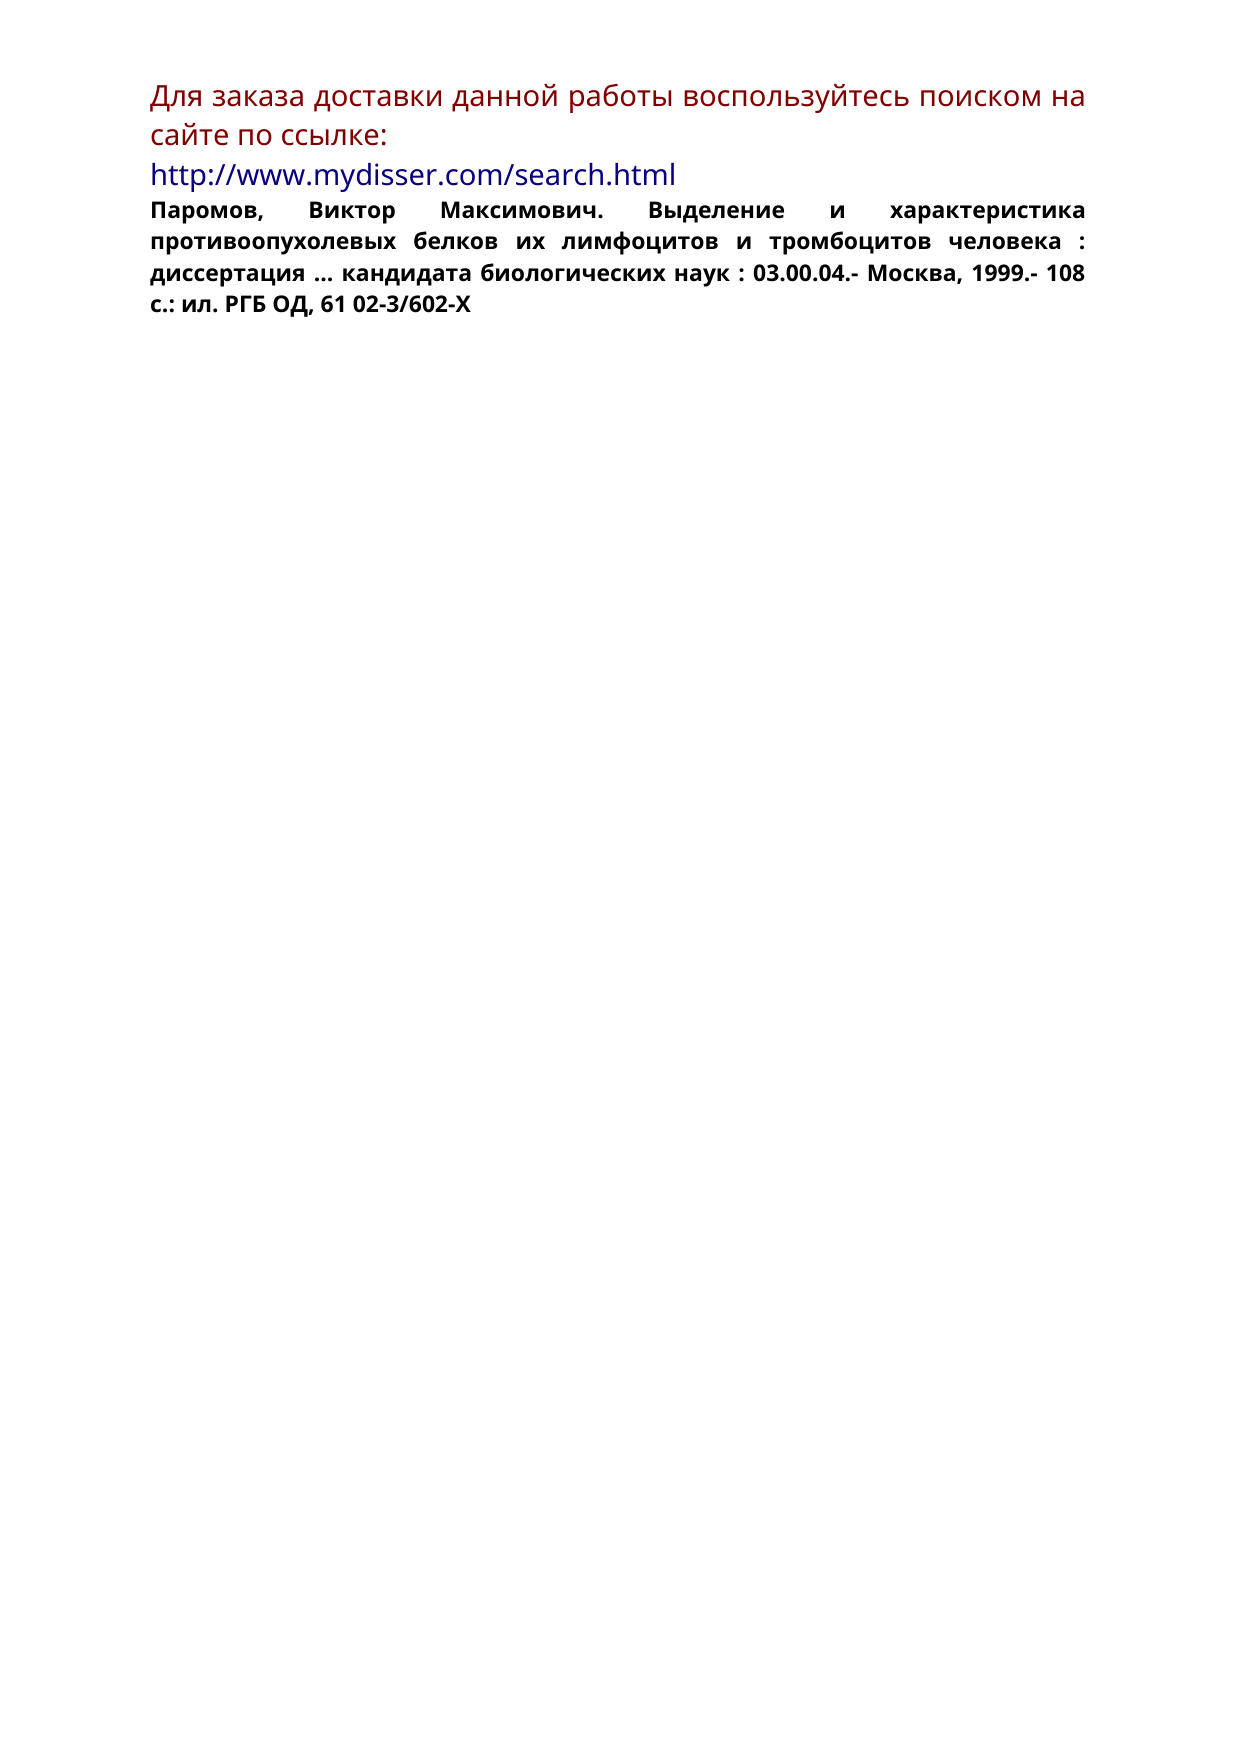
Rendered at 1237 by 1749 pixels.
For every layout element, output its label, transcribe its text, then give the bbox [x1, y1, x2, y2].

text Паромов, Виктор Максимович. Выделение и характеристика противоопухолевых белков их лимфоцитов и тромбоцитов человека : диссертация ... кандидата биологических наук : 03.00.04.- Москва, 1999.- 108 с.: ил. РГБ ОД, 61 02-3/602-X [150, 194, 1086, 319]
